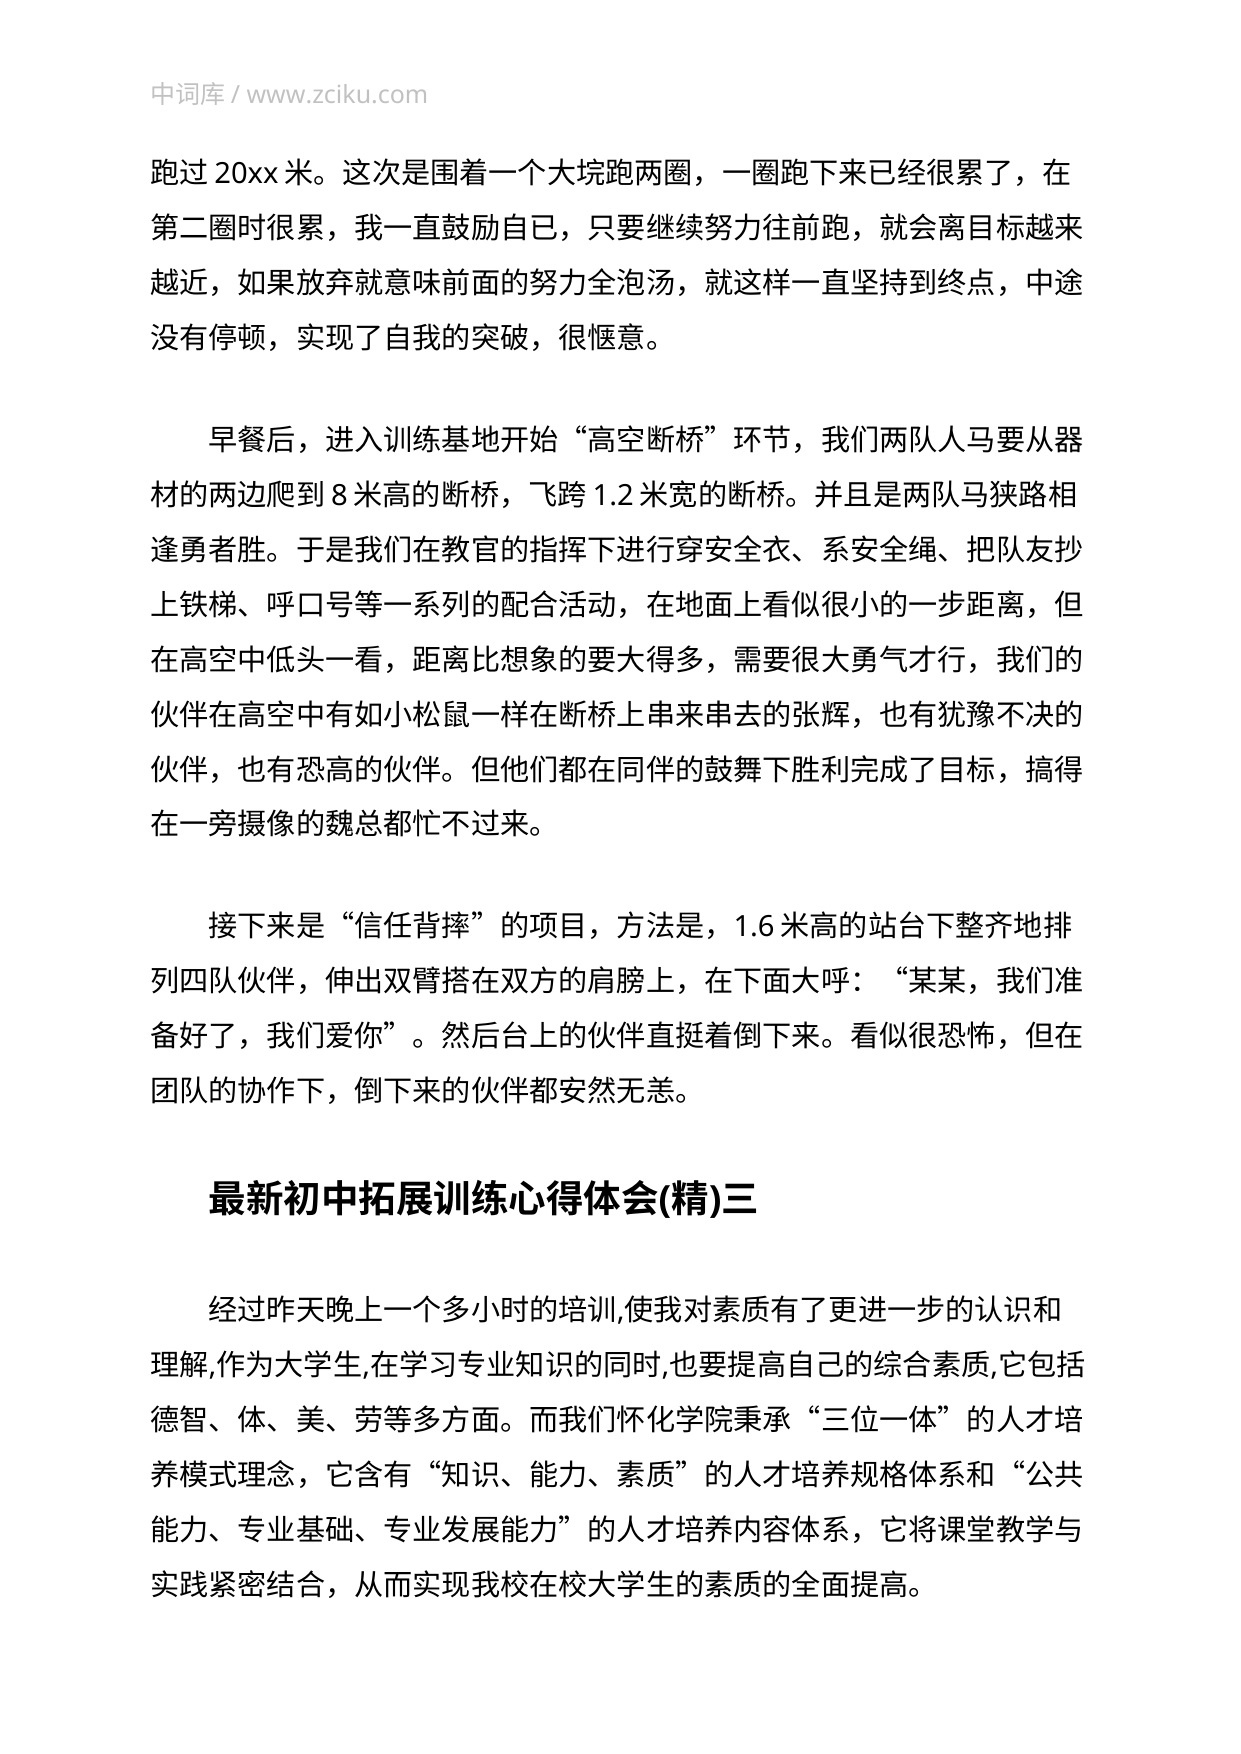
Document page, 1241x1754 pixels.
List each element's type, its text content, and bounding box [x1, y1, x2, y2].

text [150, 150, 1090, 357]
text 最新初中拓展训练心得体会(精)三 [150, 1169, 1090, 1224]
text 接下来是“信任背摔”的项目，方法是，1.6米高的站台下整齐地排列四队伙伴，伸出双臂搭在双方的肩膀上，在下面大呼：“某某，我们准备好了，我们爱你”。然后台上的伙伴直挺着倒下来。看似很恐怖，但在团队的协作下，倒下来的伙伴都安然无恙。 [150, 903, 1090, 1110]
text 经过昨天晚上一个多小时的培训,使我对素质有了更进一步的认识和理解,作为大学生,在学习专业知识的同时,也要提高自己的综合素质,它包括德智、体、美、劳等多方面。而我们怀化学院秉承“三位一体”的人才培养模式理念，它含有“知识、能力、素质”的人才培养规格体系和“公共能力、专业基础、专业发展能力”的人才培养内容体系，它将课堂教学与实践紧密结合，从而实现我校在校大学生的素质的全面提高。 [150, 1287, 1090, 1604]
text 早餐后，进入训练基地开始“高空断桥”环节，我们两队人马要从器材的两边爬到8米高的断桥，飞跨1.2米宽的断桥。并且是两队马狭路相逢勇者胜。于是我们在教官的指挥下进行穿安全衣、系安全绳、把队友抄上铁梯、呼口号等一系列的配合活动，在地面上看似很小的一步距离，但在高空中低头一看，距离比想象的要大得多，需要很大勇气才行，我们的伙伴在高空中有如小松鼠一样在断桥上串来串去的张辉，也有犹豫不决的伙伴，也有恐高的伙伴。但他们都在同伴的鼓舞下胜利完成了目标，搞得在一旁摄像的魏总都忙不过来。 [150, 417, 1090, 843]
